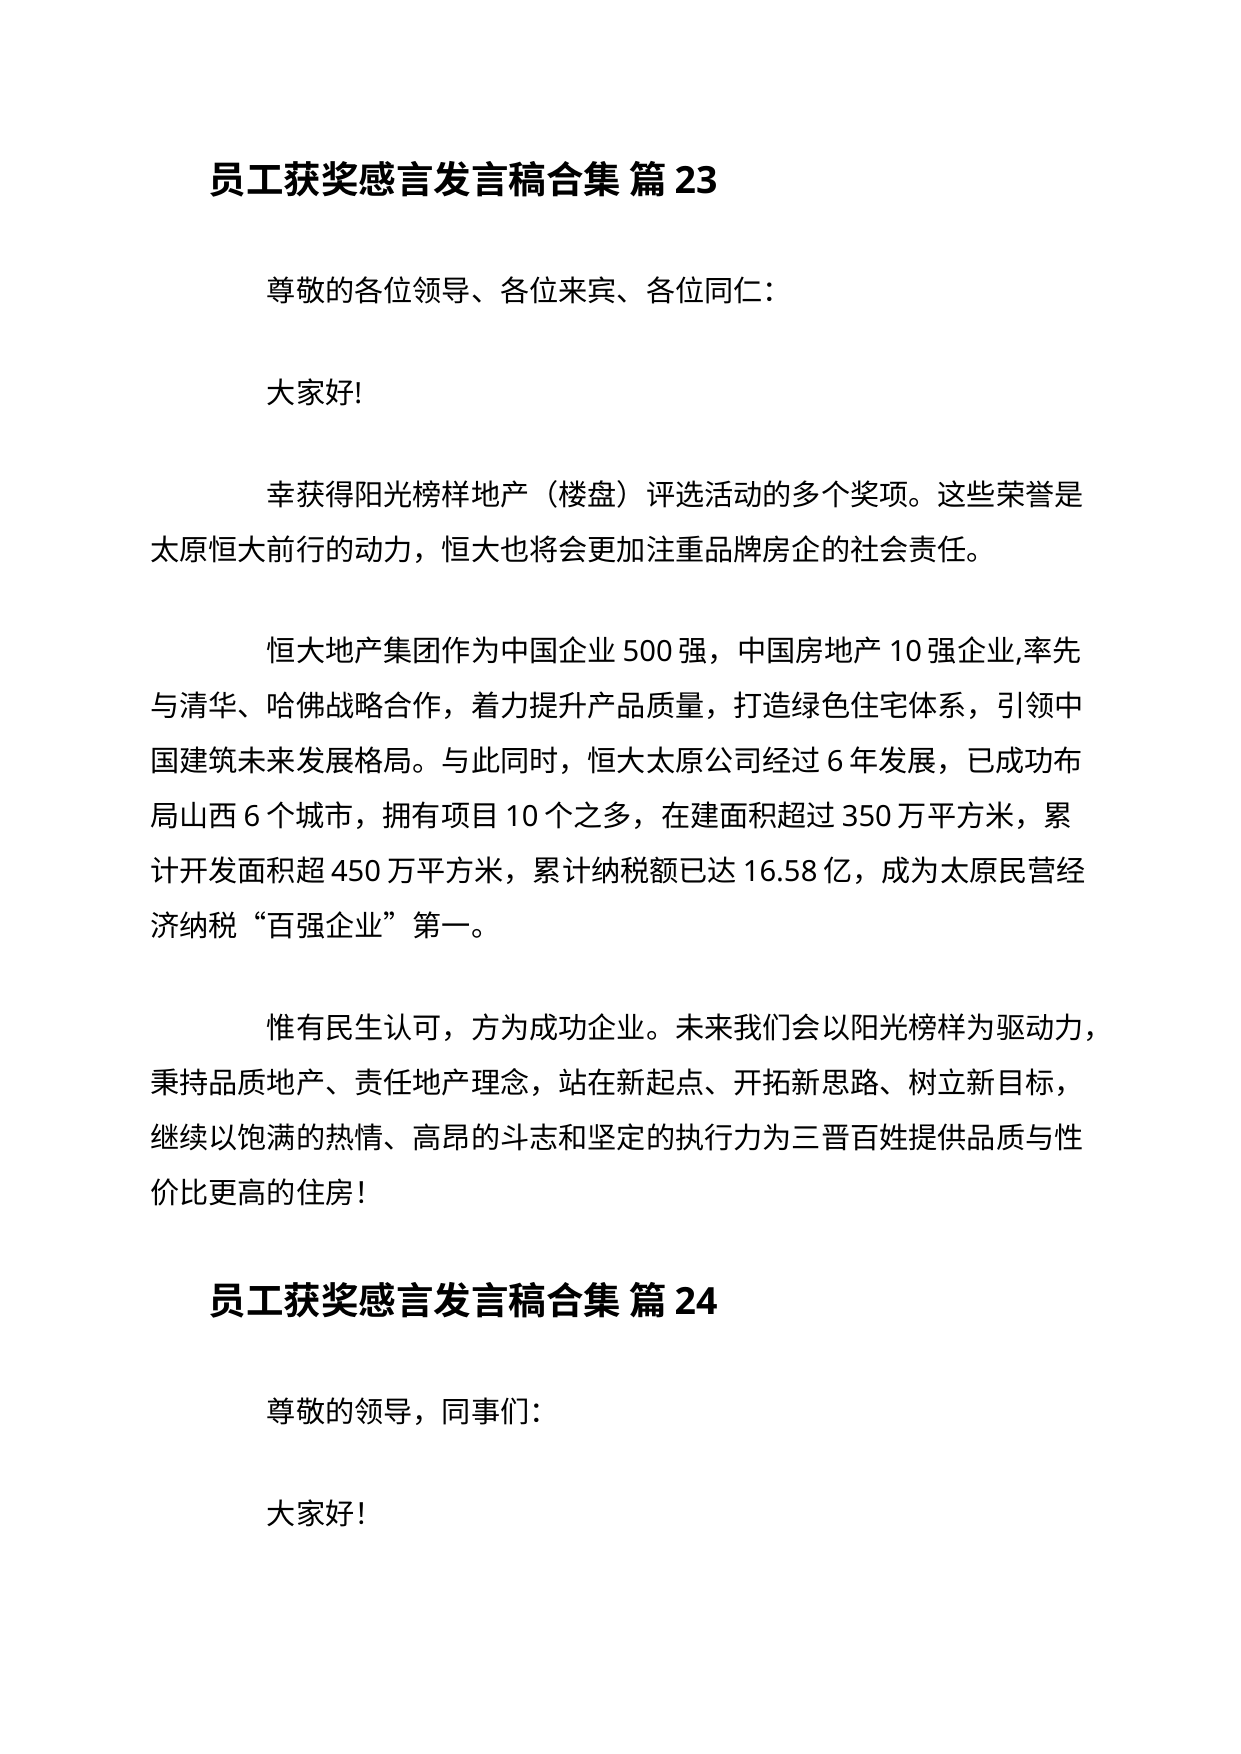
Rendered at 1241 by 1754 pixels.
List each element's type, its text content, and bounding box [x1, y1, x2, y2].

text 大家好! [150, 369, 1090, 412]
text 惟有民生认可，方为成功企业。未来我们会以阳光榜样为驱动力，秉持品质地产、责任地产理念，站在新起点、开拓新思路、树立新目标，继续以饱满的热情、高昂的斗志和坚定的执行力为三晋百姓提供品质与性价比更高的住房！ [150, 1005, 1090, 1212]
text 员工获奖感言发言稿合集 篇24 [150, 1271, 1090, 1326]
text 尊敬的领导，同事们： [150, 1389, 1090, 1431]
text 尊敬的各位领导、各位来宾、各位同仁： [150, 268, 1090, 310]
text 恒大地产集团作为中国企业500强，中国房地产10强企业,率先与清华、哈佛战略合作，着力提升产品质量，打造绿色住宅体系，引领中国建筑未来发展格局。与此同时，恒大太原公司经过6年发展，已成功布局山西6个城市，拥有项目10个之多，在建面积超过350万平方米，累计开发面积超450万平方米，累计纳税额已达16.58亿，成为太原民营经济纳税“百强企业”第一。 [150, 628, 1090, 945]
text 员工获奖感言发言稿合集 篇23 [150, 150, 1090, 204]
text 幸获得阳光榜样地产（楼盘）评选活动的多个奖项。这些荣誉是太原恒大前行的动力，恒大也将会更加注重品牌房企的社会责任。 [150, 471, 1090, 568]
text 大家好！ [150, 1491, 1090, 1533]
